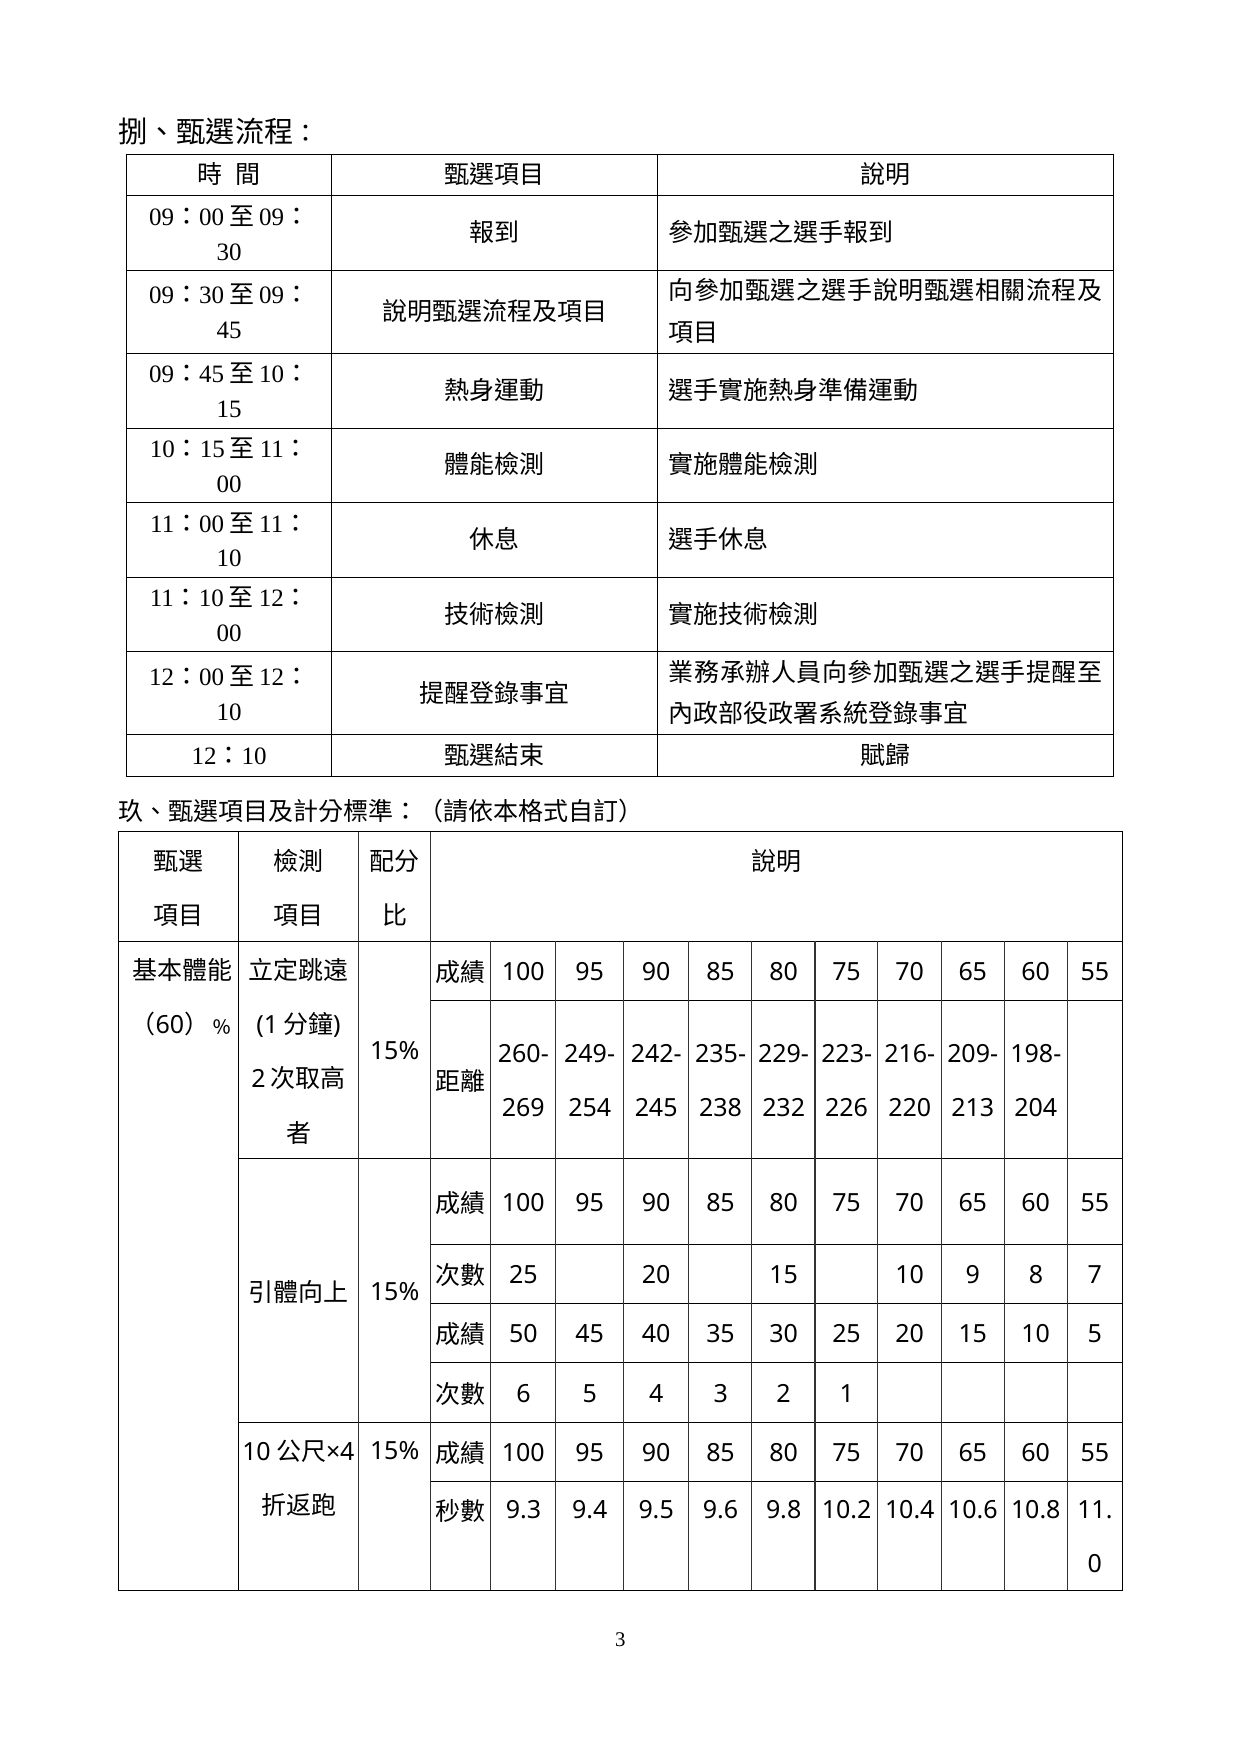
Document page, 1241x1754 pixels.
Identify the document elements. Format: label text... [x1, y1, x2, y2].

table_cell 12：10 [127, 735, 331, 776]
table_cell 12：00至12：10 [127, 652, 331, 734]
text 玖、甄選項目及計分標準：（請依本格式自訂） [118, 777, 1122, 831]
table_header 檢測 項目 [239, 832, 358, 941]
table_cell 60 [1005, 1423, 1067, 1481]
table_cell 75 [816, 1159, 877, 1243]
table_cell 3 [689, 1363, 751, 1422]
table_cell 11：00至11：10 [127, 503, 331, 577]
table_cell 10.4 [878, 1482, 941, 1590]
table_cell [1068, 1363, 1122, 1422]
table_cell 70 [878, 1159, 941, 1243]
table_cell 235- 238 [689, 1001, 751, 1158]
table_cell 80 [752, 942, 814, 1000]
table_cell 10：15至11：00 [127, 429, 331, 502]
table_cell 5 [1068, 1304, 1122, 1362]
table_cell 209- 213 [942, 1001, 1004, 1158]
table_header 甄選 項目 [119, 832, 238, 941]
table_cell 15 [752, 1245, 814, 1303]
table_cell 選手休息 [658, 503, 1113, 577]
table_cell 10公尺×4 折返跑 [239, 1423, 358, 1590]
table_cell 說明甄選流程及項目 [332, 271, 657, 353]
table_cell 216- 220 [878, 1001, 941, 1158]
table_cell 90 [624, 1159, 688, 1243]
table_cell 10.2 [816, 1482, 877, 1590]
table_cell 65 [942, 1423, 1004, 1481]
table_cell 次數 [431, 1245, 490, 1303]
table_cell 70 [878, 942, 941, 1000]
table_cell 09：45至10：15 [127, 354, 331, 427]
table_cell 95 [556, 942, 623, 1000]
table_header 甄選項目 [332, 155, 657, 195]
table_cell 40 [624, 1304, 688, 1362]
table_cell 賦歸 [658, 735, 1113, 776]
table_cell 80 [752, 1423, 814, 1481]
table_cell 10 [1005, 1304, 1067, 1362]
table_cell 20 [624, 1245, 688, 1303]
table_cell 50 [491, 1304, 555, 1362]
table_cell 秒數 [431, 1482, 490, 1590]
table_cell 實施體能檢測 [658, 429, 1113, 502]
table_cell 35 [689, 1304, 751, 1362]
table_cell 90 [624, 942, 688, 1000]
table_cell 65 [942, 942, 1004, 1000]
table_cell 實施技術檢測 [658, 578, 1113, 651]
table_cell 休息 [332, 503, 657, 577]
table_cell 成績 [431, 1159, 490, 1243]
table_cell 55 [1068, 942, 1122, 1000]
table_cell 55 [1068, 1159, 1122, 1243]
table_cell 距離 [431, 1001, 490, 1158]
table_cell 65 [942, 1159, 1004, 1243]
table_cell 198- 204 [1005, 1001, 1067, 1158]
table_cell 100 [491, 1159, 555, 1243]
table_cell 5 [556, 1363, 623, 1422]
table_cell 60 [1005, 1159, 1067, 1243]
table_cell 基本體能 （60）﹪ [119, 942, 238, 1590]
table_cell 95 [556, 1423, 623, 1481]
table_cell 技術檢測 [332, 578, 657, 651]
table_cell 15% [359, 1423, 430, 1590]
table_cell 10.6 [942, 1482, 1004, 1590]
table_cell 09：30至09：45 [127, 271, 331, 353]
table_cell 90 [624, 1423, 688, 1481]
table_cell 100 [491, 942, 555, 1000]
table_cell 75 [816, 1423, 877, 1481]
table_cell 11.0 [1068, 1482, 1122, 1590]
table_cell 8 [1005, 1245, 1067, 1303]
table_cell 85 [689, 1423, 751, 1481]
table_cell 2 [752, 1363, 814, 1422]
table_cell 15% [359, 942, 430, 1158]
table_cell 10.8 [1005, 1482, 1067, 1590]
table_cell 09：00至09：30 [127, 196, 331, 269]
table_cell 體能檢測 [332, 429, 657, 502]
table_cell 75 [816, 942, 877, 1000]
table_cell 參加甄選之選手報到 [658, 196, 1113, 269]
table_cell 11：10至12：00 [127, 578, 331, 651]
table_cell 80 [752, 1159, 814, 1243]
table_cell 20 [878, 1304, 941, 1362]
table_cell 熱身運動 [332, 354, 657, 427]
table_cell [942, 1363, 1004, 1422]
table_header 說明 [431, 832, 1122, 941]
table_cell 15% [359, 1159, 430, 1422]
table_cell 成績 [431, 1304, 490, 1362]
table_cell 15 [942, 1304, 1004, 1362]
table_header 時 間 [127, 155, 331, 195]
table_cell 9.8 [752, 1482, 814, 1590]
table_cell 成績 [431, 942, 490, 1000]
table_cell 229- 232 [752, 1001, 814, 1158]
table_cell 9.3 [491, 1482, 555, 1590]
table_cell 260- 269 [491, 1001, 555, 1158]
table_cell 100 [491, 1423, 555, 1481]
table_cell 9.6 [689, 1482, 751, 1590]
table_cell 成績 [431, 1423, 490, 1481]
table_cell 55 [1068, 1423, 1122, 1481]
table_cell 引體向上 [239, 1159, 358, 1422]
table_cell 向參加甄選之選手說明甄選相關流程及項目 [658, 271, 1113, 353]
table_cell 60 [1005, 942, 1067, 1000]
table_cell 9 [942, 1245, 1004, 1303]
table_cell 4 [624, 1363, 688, 1422]
table_cell 6 [491, 1363, 555, 1422]
table_cell 次數 [431, 1363, 490, 1422]
table_cell 249- 254 [556, 1001, 623, 1158]
table_cell 7 [1068, 1245, 1122, 1303]
table_cell 30 [752, 1304, 814, 1362]
table_header 配分比 [359, 832, 430, 941]
table_header 說明 [658, 155, 1113, 195]
table_cell 223- 226 [816, 1001, 877, 1158]
table_cell [556, 1245, 623, 1303]
text 捌、甄選流程： [118, 99, 1122, 153]
table_cell 25 [491, 1245, 555, 1303]
table_cell 甄選結束 [332, 735, 657, 776]
table_cell [1005, 1363, 1067, 1422]
table_cell 9.5 [624, 1482, 688, 1590]
table_cell [689, 1245, 751, 1303]
table_cell 45 [556, 1304, 623, 1362]
table_cell 85 [689, 942, 751, 1000]
table_cell 提醒登錄事宜 [332, 652, 657, 734]
table_cell 70 [878, 1423, 941, 1481]
table_cell 選手實施熱身準備運動 [658, 354, 1113, 427]
table_cell 25 [816, 1304, 877, 1362]
table_cell 85 [689, 1159, 751, 1243]
table_cell [878, 1363, 941, 1422]
table_cell 立定跳遠 (1分鐘) 2次取高者 [239, 942, 358, 1158]
table_cell 10 [878, 1245, 941, 1303]
table_cell 9.4 [556, 1482, 623, 1590]
table_cell 報到 [332, 196, 657, 269]
table_cell 業務承辦人員向參加甄選之選手提醒至內政部役政署系統登錄事宜 [658, 652, 1113, 734]
table_cell 1 [816, 1363, 877, 1422]
table_cell 95 [556, 1159, 623, 1243]
table_cell 242- 245 [624, 1001, 688, 1158]
table_cell [816, 1245, 877, 1303]
table_cell [1068, 1001, 1122, 1158]
